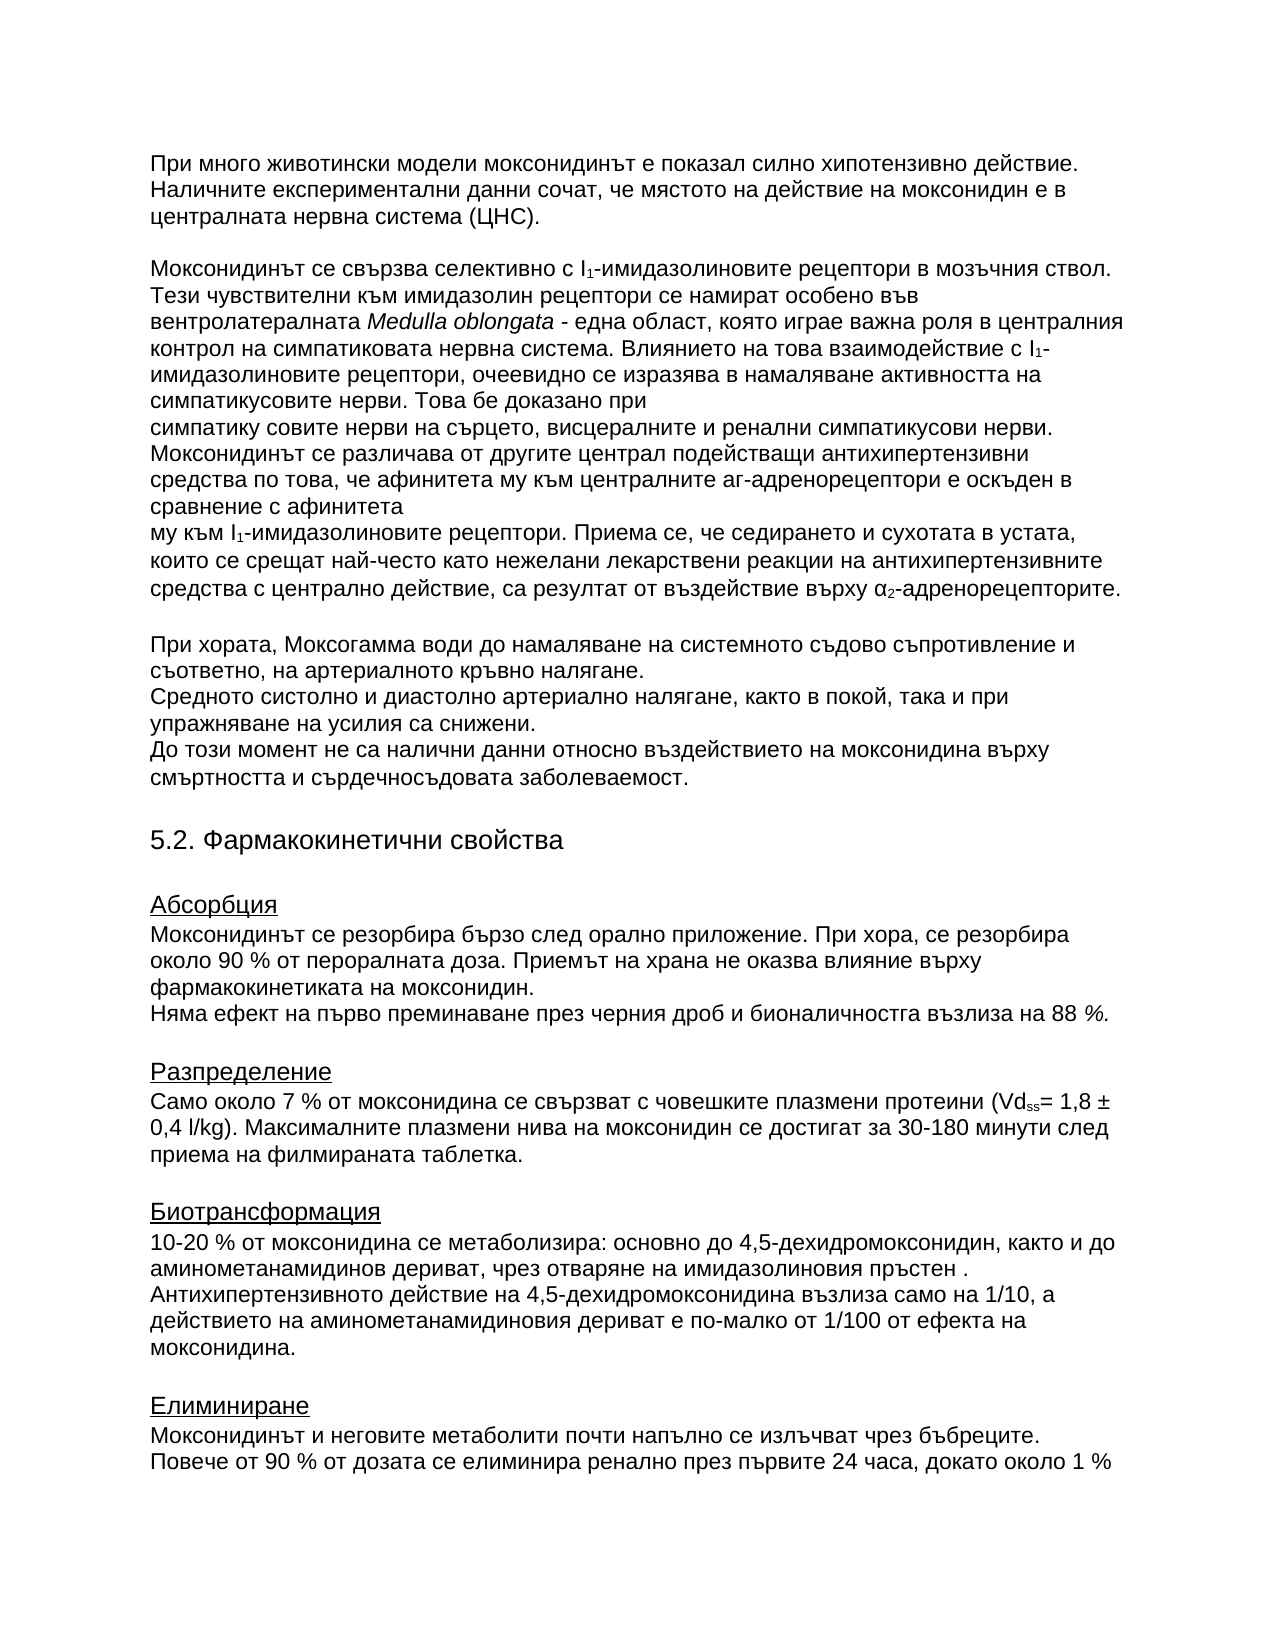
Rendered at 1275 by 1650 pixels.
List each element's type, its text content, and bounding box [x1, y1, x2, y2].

text Моксонидинът се резорбира бързо след орално приложение. При хора, се резорбира около 90 % от пероралната доза. Приемът на храна не оказва влияние върху фармакокинетиката на моксонидин. [150, 921, 1125, 1000]
text Няма ефект на първо преминаване през черния дроб и бионаличностга възлиза на 88 %. [150, 1000, 1125, 1026]
text При хората, Моксогамма води до намаляване на системното съдово съпротивление и съответно, на артериалното кръвно налягане. [150, 631, 1125, 683]
text До този момент не са налични данни относно въздействието на моксонидина върху смъртността и сърдечносъдовата заболеваемост. [150, 736, 1125, 790]
text му към I1-имидазолиновите рецептори. Приема се, че седирането и сухотата в устата, които се срещат най-често като нежелани лекарствени реакции на антихипертензивните средства с централно действие, са резултат от въздействие върху α2-адренорецепторите. [150, 519, 1125, 601]
subtitle Абсорбция [150, 890, 1125, 918]
text 10-20 % от моксонидина се метаболизира: основно до 4,5-дехидромоксонидин, както и до аминометанамидинов дериват, чрез отваряне на имидазолиновия пръстен . [150, 1228, 1125, 1281]
subtitle Биотрансформация [150, 1197, 1125, 1226]
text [150, 1422, 1125, 1474]
subtitle 5.2. Фармакокинетични свойства [150, 824, 1125, 855]
text Само около 7 % от моксонидина се свързват с човешките плазмени протеини (Vdss= 1,8 ± 0,4 l/kg). Максималните плазмени нива на моксонидин се достигат за 30-180 минути след приема на филмираната таблетка. [150, 1088, 1125, 1167]
text Моксонидинът се свързва селективно с I1-имидазолиновите рецептори в мозъчния ствол. Тези чувствителни към имидазолин рецептори се намират особено във вентролатералната Medulla oblongata - една област, която играе важна роля в централния контрол на симпатиковата нервна система. Влиянието на това взаимодействие с I1-имидазолиновите рецептори, очеевидно се изразява в намаляване активността на симпатикусовите нерви. Това бе доказано при [150, 255, 1125, 413]
text Антихипертензивното действие на 4,5-дехидромоксонидина възлиза само на 1/10, а действието на аминометанамидиновия дериват е по-малко от 1/100 от ефекта на моксонидина. [150, 1281, 1125, 1360]
text При много животински модели моксонидинът е показал силно хипотензивно действие. Наличните експериментални данни сочат, че мястото на действие на моксонидин е в централната нервна система (ЦНС). [150, 150, 1125, 229]
subtitle Разпределение [150, 1057, 1125, 1086]
text Средното систолно и диастолно артериално налягане, както в покой, така и при упражняване на усилия са снижени. [150, 683, 1125, 736]
subtitle Елиминиране [150, 1391, 1125, 1419]
text симпатику совите нерви на сърцето, висцералните и ренални симпатикусови нерви. Моксонидинът се различава от другите централ подействащи антихипертензивни средства по това, че афинитета му към централните аг-адренорецептори е оскъден в сравнение с афинитета [150, 413, 1125, 519]
